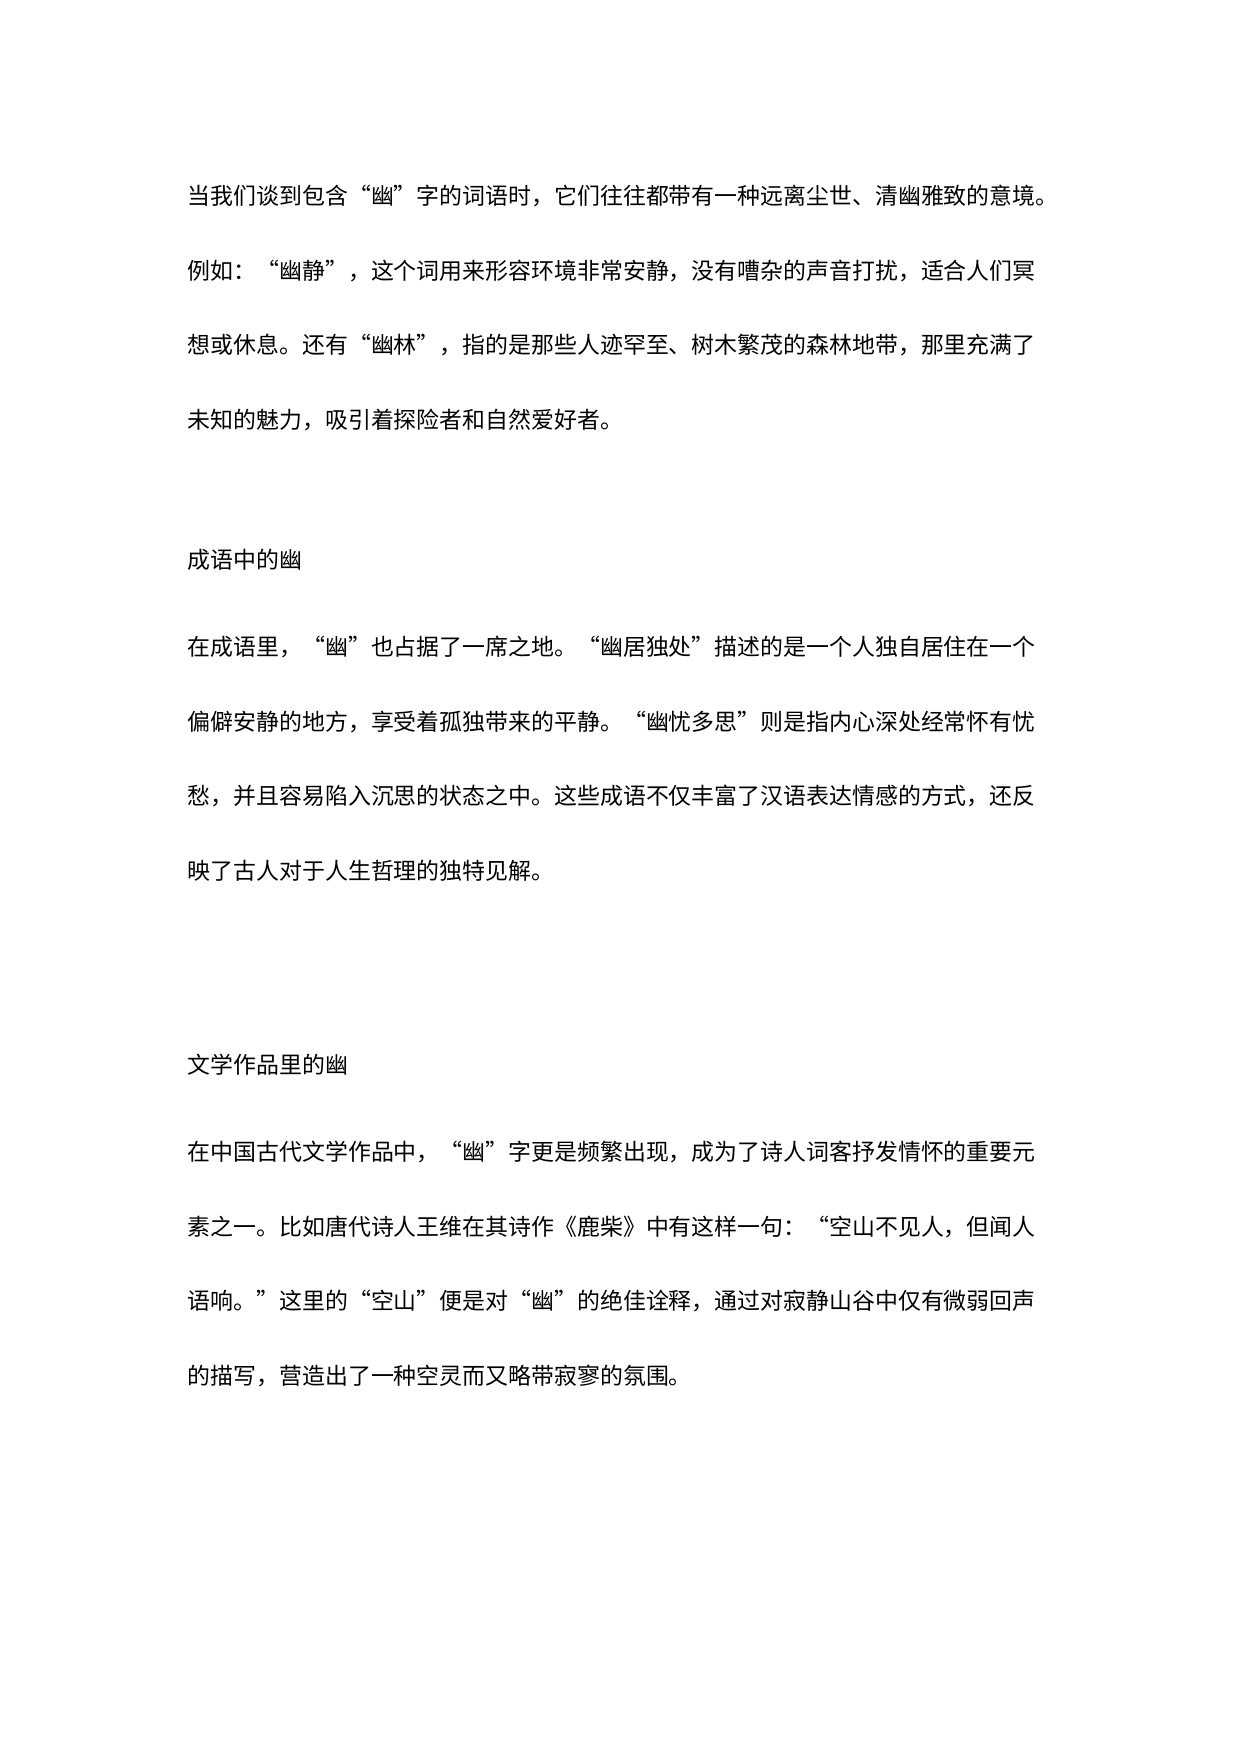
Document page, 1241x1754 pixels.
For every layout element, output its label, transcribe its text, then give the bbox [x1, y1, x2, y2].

text 在中国古代文学作品中，“幽”字更是频繁出现，成为了诗人词客抒发情怀的重要元素之一。比如唐代诗人王维在其诗作《鹿柴》中有这样一句：“空山不见人，但闻人语响。”这里的“空山”便是对“幽”的绝佳诠释，通过对寂静山谷中仅有微弱回声的描写，营造出了一种空灵而又略带寂寥的氛围。 [187, 1118, 1053, 1407]
text 文学作品里的幽 [187, 1031, 1053, 1096]
text 当我们谈到包含“幽”字的词语时，它们往往都带有一种远离尘世、清幽雅致的意境。例如：“幽静”，这个词用来形容环境非常安静，没有嘈杂的声音打扰，适合人们冥想或休息。还有“幽林”，指的是那些人迹罕至、树木繁茂的森林地带，那里充满了未知的魅力，吸引着探险者和自然爱好者。 [187, 162, 1053, 451]
text 在成语里，“幽”也占据了一席之地。“幽居独处”描述的是一个人独自居住在一个偏僻安静的地方，享受着孤独带来的平静。“幽忧多思”则是指内心深处经常怀有忧愁，并且容易陷入沉思的状态之中。这些成语不仅丰富了汉语表达情感的方式，还反映了古人对于人生哲理的独特见解。 [187, 613, 1053, 902]
text 成语中的幽 [187, 526, 1053, 591]
